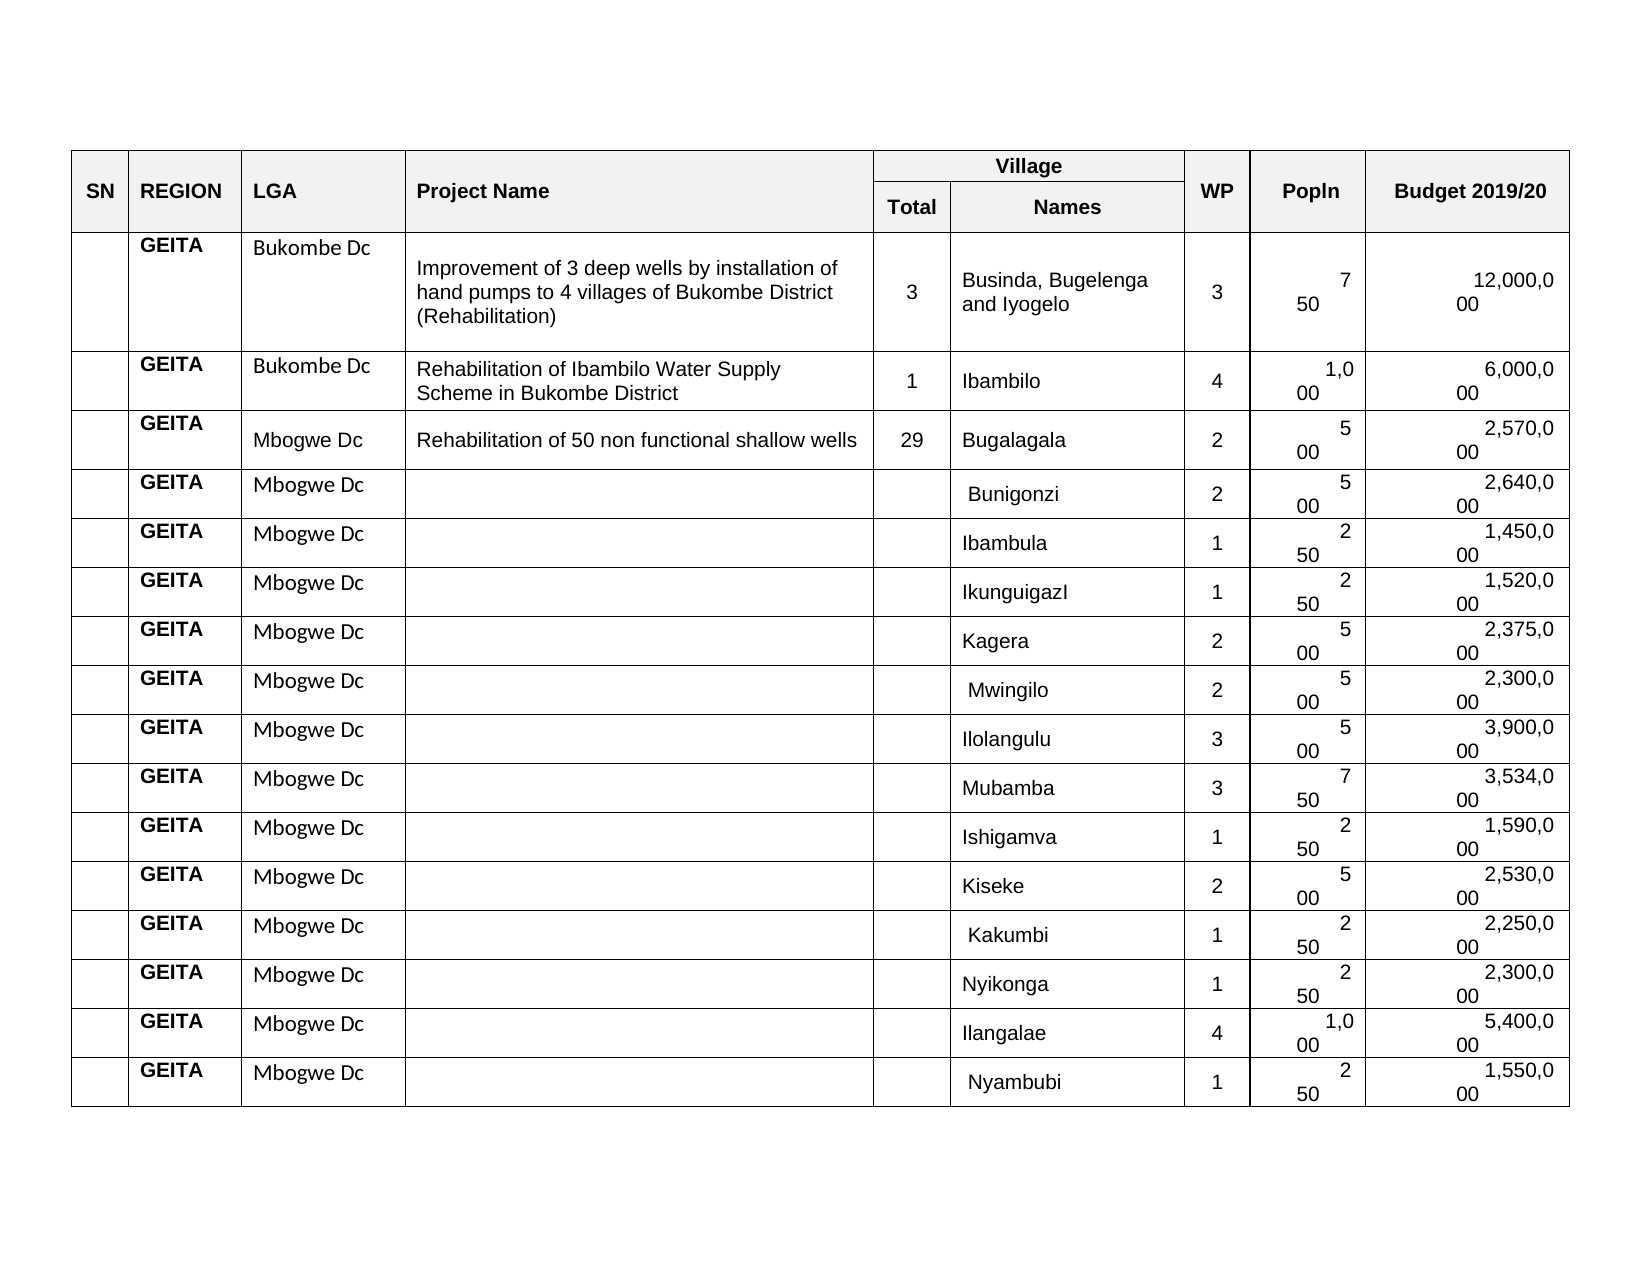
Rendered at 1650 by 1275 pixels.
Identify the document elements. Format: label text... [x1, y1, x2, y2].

table_header Popln [1251, 151, 1365, 232]
table_header LGA [242, 151, 405, 232]
table_cell [874, 960, 950, 1008]
table_cell [874, 1058, 950, 1106]
table_cell GEITA [129, 411, 241, 469]
table_cell [406, 519, 873, 567]
table_header SN [72, 151, 128, 232]
table_cell Businda, Bugelenga and Iyogelo [951, 233, 1184, 351]
table_cell 500 [1251, 666, 1365, 714]
table_cell 1 [1185, 568, 1249, 616]
table_cell [72, 715, 128, 763]
table_cell 3 [1185, 233, 1249, 351]
table_cell [874, 617, 950, 665]
table_cell Mbogwe Dc [242, 568, 405, 616]
table_cell [874, 1009, 950, 1057]
table_cell [72, 568, 128, 616]
table_cell 2 [1185, 666, 1249, 714]
table_cell GEITA [129, 666, 241, 714]
table_cell [406, 1009, 873, 1057]
table_cell Mbogwe Dc [242, 862, 405, 910]
table_cell Mbogwe Dc [242, 911, 405, 959]
table_cell GEITA [129, 715, 241, 763]
table_cell [72, 862, 128, 910]
table_cell Mubamba [951, 764, 1184, 812]
table_cell Mwingilo [951, 666, 1184, 714]
table_cell Bugalagala [951, 411, 1184, 469]
table_cell 750 [1251, 233, 1365, 351]
table_cell [874, 470, 950, 518]
table_cell Mbogwe Dc [242, 617, 405, 665]
table_cell [406, 764, 873, 812]
table_cell 6,000,000 [1366, 352, 1569, 410]
table_cell [406, 568, 873, 616]
table_cell 750 [1251, 764, 1365, 812]
table_cell Ibambilo [951, 352, 1184, 410]
table_cell 4 [1185, 1009, 1249, 1057]
table_cell 2,530,000 [1366, 862, 1569, 910]
table_cell 1 [1185, 911, 1249, 959]
table_cell Kakumbi [951, 911, 1184, 959]
table_cell [874, 519, 950, 567]
table_cell [72, 1058, 128, 1106]
table_cell 2,250,000 [1366, 911, 1569, 959]
table_cell [72, 470, 128, 518]
table_cell [406, 666, 873, 714]
table_cell Names [951, 182, 1184, 232]
table_cell 1,520,000 [1366, 568, 1569, 616]
table_header REGION [129, 151, 241, 232]
table_cell Bukombe Dc [242, 352, 405, 410]
table_cell [406, 715, 873, 763]
table_header Budget 2019/20 [1366, 151, 1569, 232]
table_cell 2 [1185, 862, 1249, 910]
table_cell GEITA [129, 617, 241, 665]
table_cell Rehabilitation of 50 non functional shallow wells [406, 411, 873, 469]
table_cell [406, 617, 873, 665]
table_cell Mbogwe Dc [242, 764, 405, 812]
table_cell GEITA [129, 352, 241, 410]
table_cell Mbogwe Dc [242, 813, 405, 861]
table_cell Ilangalae [951, 1009, 1184, 1057]
table_cell [874, 911, 950, 959]
table_cell [72, 352, 128, 410]
table_cell Mbogwe Dc [242, 411, 405, 469]
table_cell 250 [1251, 960, 1365, 1008]
table_cell Improvement of 3 deep wells by installation of hand pumps to 4 villages of Bukombe District (Rehabilitation) [406, 233, 873, 351]
table_cell GEITA [129, 233, 241, 351]
table_cell 12,000,000 [1366, 233, 1569, 351]
table_cell Nyambubi [951, 1058, 1184, 1106]
table_cell GEITA [129, 862, 241, 910]
table_cell 3 [1185, 715, 1249, 763]
table_cell Nyikonga [951, 960, 1184, 1008]
table_cell 1 [874, 352, 950, 410]
table_cell Bunigonzi [951, 470, 1184, 518]
table_cell Rehabilitation of Ibambilo Water Supply Scheme in Bukombe District [406, 352, 873, 410]
table_cell 250 [1251, 813, 1365, 861]
table_cell 3 [1185, 764, 1249, 812]
table_header WP [1185, 151, 1249, 232]
table_cell [406, 960, 873, 1008]
table_cell 2 [1185, 411, 1249, 469]
table_cell 2,300,000 [1366, 666, 1569, 714]
table_cell GEITA [129, 813, 241, 861]
table_cell IkunguigazI [951, 568, 1184, 616]
table_cell [72, 411, 128, 469]
table_cell 1,450,000 [1366, 519, 1569, 567]
table_cell [72, 960, 128, 1008]
table_cell 1,000 [1251, 352, 1365, 410]
table_cell [406, 862, 873, 910]
table_cell Mbogwe Dc [242, 519, 405, 567]
table_cell 3,900,000 [1366, 715, 1569, 763]
table_cell 1,000 [1251, 1009, 1365, 1057]
table_cell GEITA [129, 568, 241, 616]
table_cell [72, 911, 128, 959]
table_cell [72, 233, 128, 351]
table_cell Ishigamva [951, 813, 1184, 861]
table_cell Mbogwe Dc [242, 470, 405, 518]
table_cell GEITA [129, 911, 241, 959]
table_cell Total [874, 182, 950, 232]
table_cell Mbogwe Dc [242, 715, 405, 763]
table_cell [874, 862, 950, 910]
table_cell [72, 617, 128, 665]
table_cell 29 [874, 411, 950, 469]
table_cell [406, 470, 873, 518]
table_cell Mbogwe Dc [242, 666, 405, 714]
table_cell [72, 1009, 128, 1057]
table_cell [874, 813, 950, 861]
table_cell 500 [1251, 411, 1365, 469]
table_cell 1 [1185, 1058, 1249, 1106]
table_cell 2,300,000 [1366, 960, 1569, 1008]
table_cell Kagera [951, 617, 1184, 665]
table_cell [406, 911, 873, 959]
table_cell GEITA [129, 764, 241, 812]
table_cell 250 [1251, 911, 1365, 959]
table_cell [406, 1058, 873, 1106]
table_header Project Name [406, 151, 873, 232]
table_cell 500 [1251, 715, 1365, 763]
table_header Village [874, 151, 1184, 181]
table_cell Mbogwe Dc [242, 1058, 405, 1106]
table_cell 250 [1251, 568, 1365, 616]
table_cell 1 [1185, 813, 1249, 861]
table_cell GEITA [129, 960, 241, 1008]
table_cell [874, 764, 950, 812]
table_cell 2,375,000 [1366, 617, 1569, 665]
table_cell 1 [1185, 960, 1249, 1008]
table_cell 1,590,000 [1366, 813, 1569, 861]
table_cell 500 [1251, 617, 1365, 665]
table_cell 500 [1251, 862, 1365, 910]
table_cell [874, 715, 950, 763]
table_cell [874, 568, 950, 616]
table_cell 250 [1251, 519, 1365, 567]
table_cell 2,640,000 [1366, 470, 1569, 518]
table_cell GEITA [129, 1009, 241, 1057]
table_cell 1 [1185, 519, 1249, 567]
table_cell Mbogwe Dc [242, 1009, 405, 1057]
table_cell [72, 519, 128, 567]
table_cell 250 [1251, 1058, 1365, 1106]
table_cell 4 [1185, 352, 1249, 410]
table_cell [406, 813, 873, 861]
table_cell Bukombe Dc [242, 233, 405, 351]
table_cell Kiseke [951, 862, 1184, 910]
table_cell 2 [1185, 470, 1249, 518]
table_cell Mbogwe Dc [242, 960, 405, 1008]
table_cell GEITA [129, 470, 241, 518]
table_cell 2,570,000 [1366, 411, 1569, 469]
table_cell [72, 666, 128, 714]
table_cell [874, 666, 950, 714]
table_cell 5,400,000 [1366, 1009, 1569, 1057]
table_cell Ilolangulu [951, 715, 1184, 763]
table_cell 500 [1251, 470, 1365, 518]
table_cell 1,550,000 [1366, 1058, 1569, 1106]
table_cell 3,534,000 [1366, 764, 1569, 812]
table_cell 3 [874, 233, 950, 351]
table_cell 2 [1185, 617, 1249, 665]
table_cell [72, 764, 128, 812]
table_cell [72, 813, 128, 861]
table_cell GEITA [129, 1058, 241, 1106]
table_cell Ibambula [951, 519, 1184, 567]
table_cell GEITA [129, 519, 241, 567]
